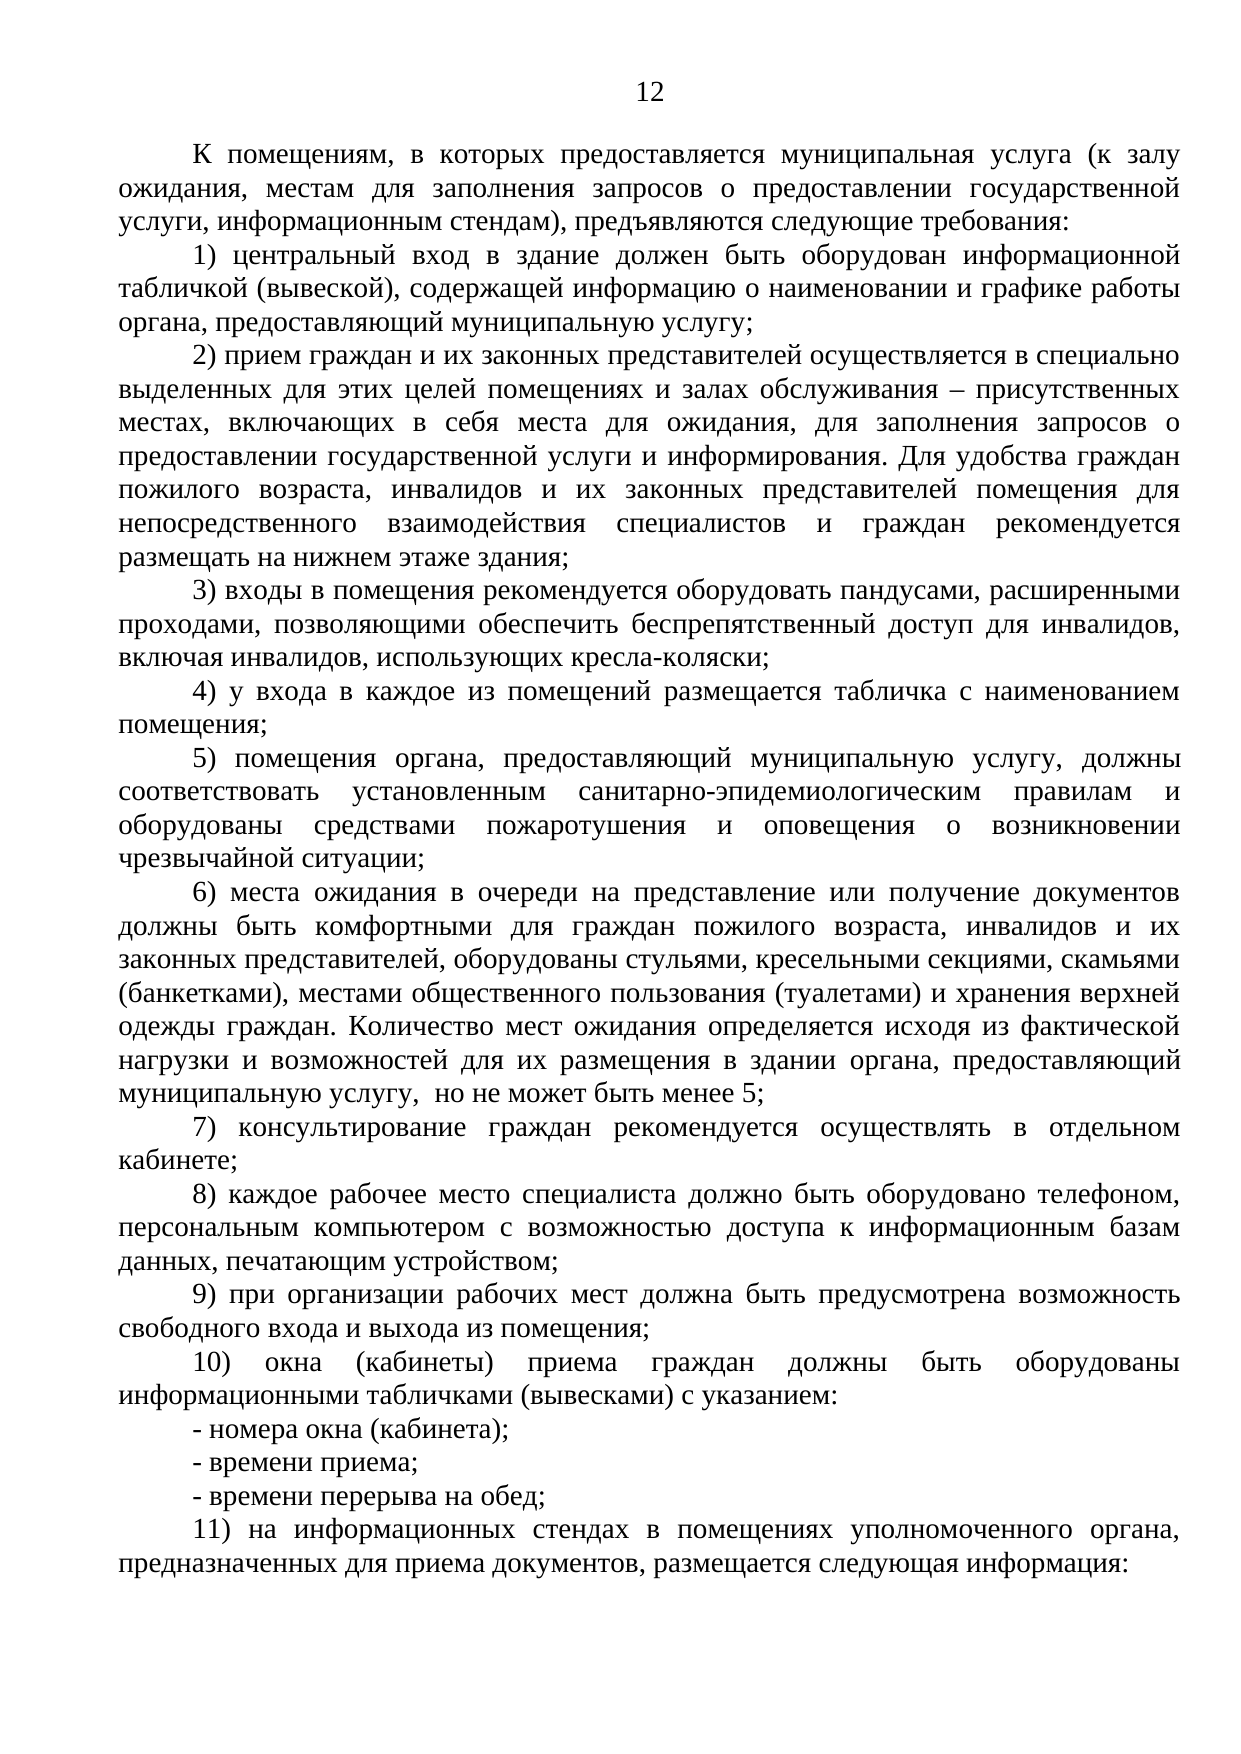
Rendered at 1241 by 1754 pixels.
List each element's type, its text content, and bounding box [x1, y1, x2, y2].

text 8) каждое рабочее место специалиста должно быть оборудовано телефоном, персональным компьютером с возможностью доступа к информационным базам данных, печатающим устройством; [118, 1176, 1181, 1277]
text 3) входы в помещения рекомендуется оборудовать пандусами, расширенными проходами, позволяющими обеспечить беспрепятственный доступ для инвалидов, включая инвалидов, использующих кресла-коляски; [118, 572, 1181, 673]
text - времени перерыва на обед; [118, 1478, 1181, 1511]
text - времени приема; [118, 1444, 1181, 1478]
text 2) прием граждан и их законных представителей осуществляется в специально выделенных для этих целей помещениях и залах обслуживания – присутственных местах, включающих в себя места для ожидания, для заполнения запросов о предоставлении государственной услуги и информирования. Для удобства граждан пожилого возраста, инвалидов и их законных представителей помещения для непосредственного взаимодействия специалистов и граждан рекомендуется размещать на нижнем этаже здания; [118, 337, 1181, 572]
text 7) консультирование граждан рекомендуется осуществлять в отдельном кабинете; [118, 1109, 1181, 1176]
text 9) при организации рабочих мест должна быть предусмотрена возможность свободного входа и выхода из помещения; [118, 1277, 1181, 1344]
text 1) центральный вход в здание должен быть оборудован информационной табличкой (вывеской), содержащей информацию о наименовании и графике работы органа, предоставляющий муниципальную услугу; [118, 237, 1181, 337]
text К помещениям, в которых предоставляется муниципальная услуга (к залу ожидания, местам для заполнения запросов о предоставлении государственной услуги, информационным стендам), предъявляются следующие требования: [118, 136, 1181, 237]
text 11) на информационных стендах в помещениях уполномоченного органа, предназначенных для приема документов, размещается следующая информация: [118, 1511, 1181, 1578]
text 10) окна (кабинеты) приема граждан должны быть оборудованы информационными табличками (вывесками) с указанием: [118, 1344, 1181, 1411]
text 6) места ожидания в очереди на представление или получение документов должны быть комфортными для граждан пожилого возраста, инвалидов и их законных представителей, оборудованы стульями, кресельными секциями, скамьями (банкетками), местами общественного пользования (туалетами) и хранения верхней одежды граждан. Количество мест ожидания определяется исходя из фактической нагрузки и возможностей для их размещения в здании органа, предоставляющий муниципальную услугу, но не может быть менее 5; [118, 874, 1181, 1109]
text - номера окна (кабинета); [118, 1411, 1181, 1444]
text 5) помещения органа, предоставляющий муниципальную услугу, должны соответствовать установленным санитарно-эпидемиологическим правилам и оборудованы средствами пожаротушения и оповещения о возникновении чрезвычайной ситуации; [118, 740, 1181, 874]
text 4) у входа в каждое из помещений размещается табличка с наименованием помещения; [118, 673, 1181, 740]
